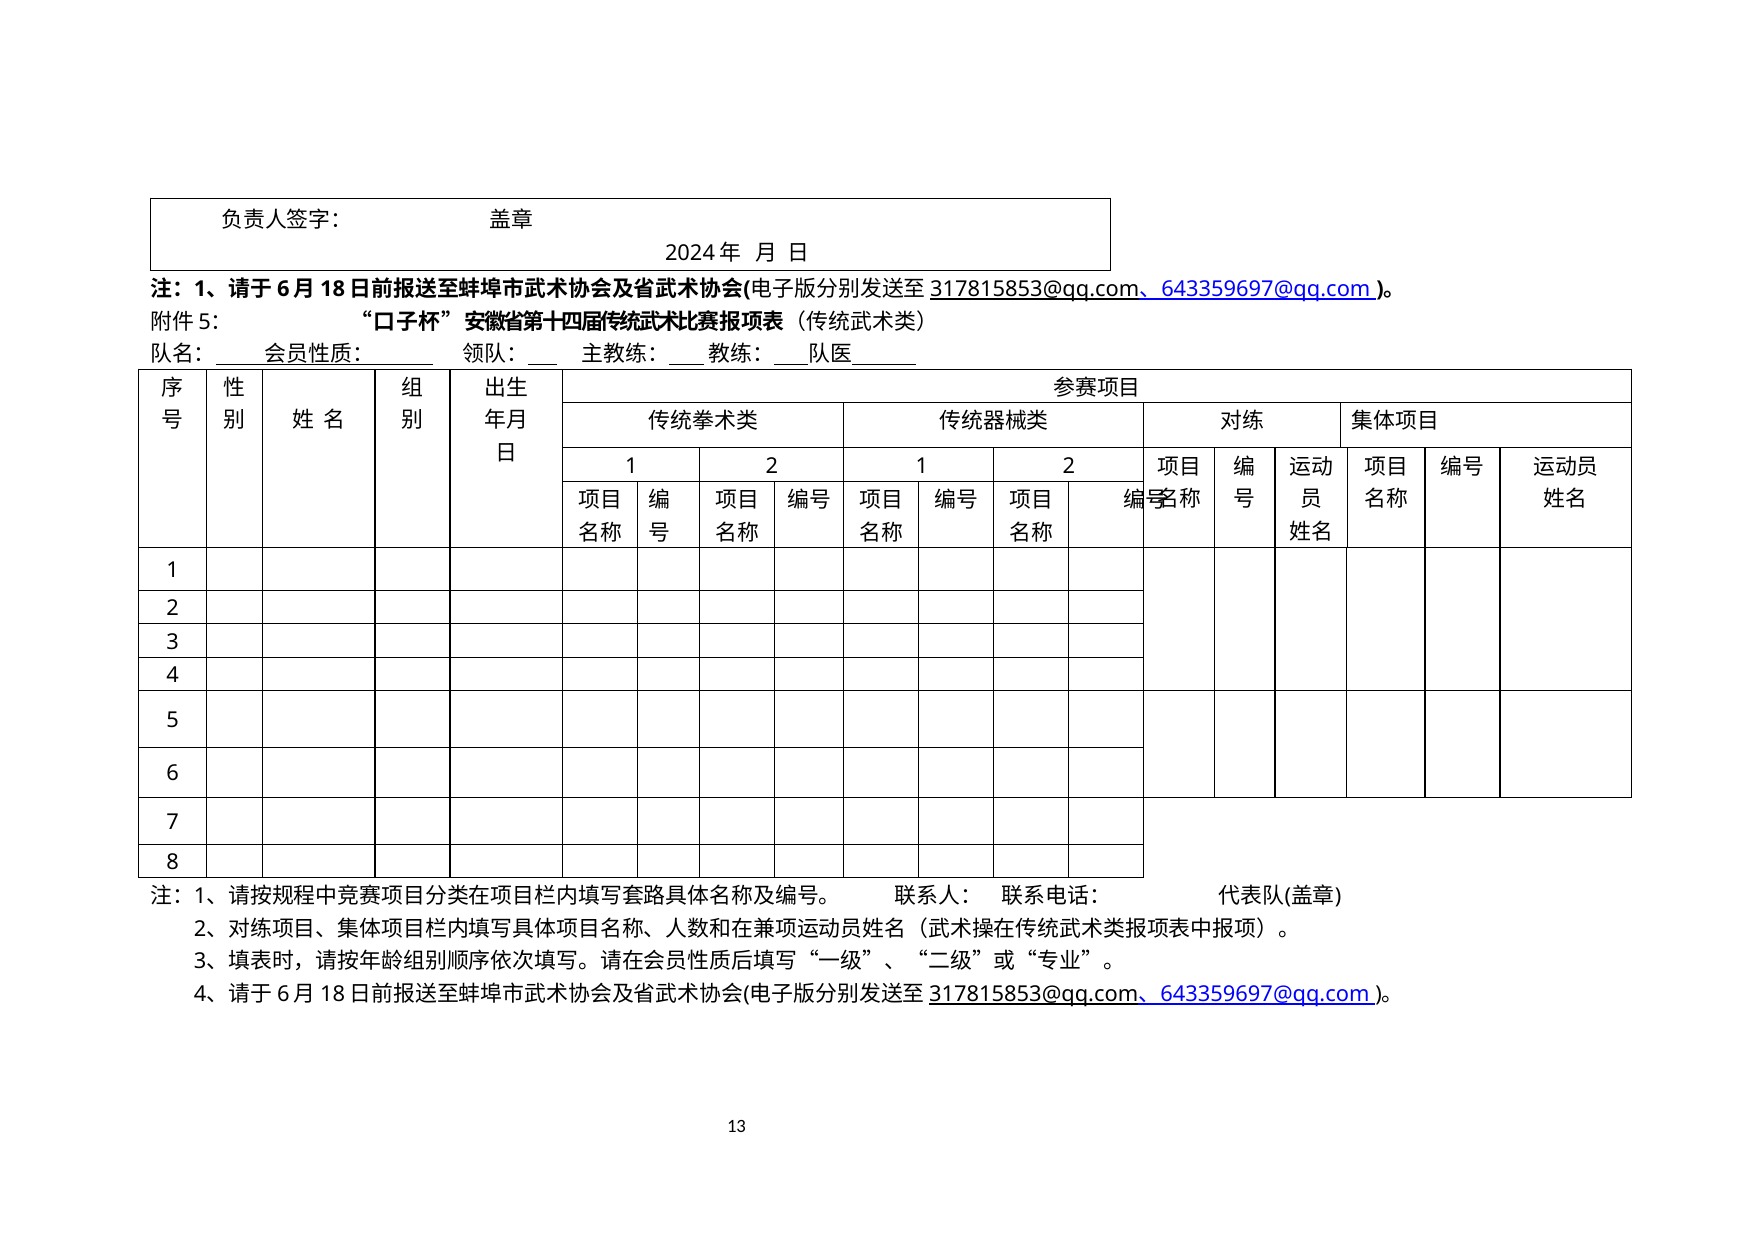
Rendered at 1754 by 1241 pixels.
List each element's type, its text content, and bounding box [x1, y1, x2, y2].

table_cell [263, 624, 374, 657]
table_cell [376, 691, 449, 747]
table_cell 项目 名称 [844, 482, 918, 547]
table_cell [451, 845, 562, 877]
table_cell [638, 748, 699, 797]
table_cell 6 [139, 748, 206, 797]
table_cell [1069, 845, 1143, 877]
table_cell 1 [139, 548, 206, 590]
table_cell [1069, 624, 1143, 657]
table_cell [775, 845, 843, 877]
table_cell [563, 591, 637, 623]
table_cell 1 [844, 448, 993, 481]
table_cell [451, 798, 562, 843]
table_cell [994, 748, 1068, 797]
table_cell 编号 [1426, 448, 1499, 547]
table_header 参赛项目 [563, 370, 1631, 402]
table_cell 编号 [1069, 482, 1143, 547]
table_cell 项目 名称 [994, 482, 1068, 547]
table_cell 2 [139, 591, 206, 623]
table_cell [1347, 548, 1424, 690]
table_cell 运动员 姓名 [1276, 448, 1347, 547]
table_cell 2 [700, 448, 843, 481]
table_cell [563, 691, 637, 747]
table_cell [700, 548, 774, 590]
table_cell [451, 748, 562, 797]
table_cell [994, 845, 1068, 877]
table_cell [994, 624, 1068, 657]
table_cell [700, 624, 774, 657]
table_cell [207, 691, 262, 747]
table_cell [638, 624, 699, 657]
table_cell [1426, 548, 1499, 690]
table_header 姓 名 [263, 370, 374, 547]
table_cell [638, 691, 699, 747]
table_cell [775, 798, 843, 843]
table_cell [563, 748, 637, 797]
table_cell [207, 548, 262, 590]
table_cell 项目 名称 [563, 482, 637, 547]
text 4、请于 6月18日前报送至蚌埠市武术协会及省武术协会(电子版分别发送至317815853@qq.com、643359697@qq.com )。 [150, 976, 1604, 1008]
table_cell [207, 748, 262, 797]
table_cell [994, 658, 1068, 690]
table_cell [919, 658, 993, 690]
table_cell [1069, 691, 1143, 747]
table_cell 2 [994, 448, 1143, 481]
table_cell [563, 658, 637, 690]
table_cell [844, 658, 918, 690]
table_cell [1144, 548, 1214, 690]
table_cell [919, 748, 993, 797]
table_cell [563, 624, 637, 657]
table_cell [451, 691, 562, 747]
table_cell 编号 [638, 482, 699, 547]
table_cell [1069, 548, 1143, 590]
table_cell [263, 845, 374, 877]
table_cell [1215, 691, 1274, 797]
table_cell [1276, 691, 1346, 797]
text 注：1、请于 6月18日前报送至蚌埠市武术协会及省武术协会(电子版分别发送至317815853@qq.com、643359697@qq.com )。 [150, 271, 1604, 303]
table_cell [376, 845, 449, 877]
table_cell [700, 658, 774, 690]
table_cell [919, 691, 993, 747]
table_cell 3 [139, 624, 206, 657]
table_cell [1069, 591, 1143, 623]
table_cell [263, 798, 374, 843]
table_cell [263, 591, 374, 623]
table_cell 7 [139, 798, 206, 843]
table_cell [844, 845, 918, 877]
table_cell [994, 691, 1068, 747]
table_cell [994, 798, 1068, 843]
table_cell [376, 748, 449, 797]
table_cell 项目 名称 [700, 482, 774, 547]
table_cell [638, 798, 699, 843]
table_cell [376, 658, 449, 690]
table_cell [451, 624, 562, 657]
table_cell [1276, 548, 1346, 690]
table_cell [376, 798, 449, 843]
table_cell 编号 [919, 482, 993, 547]
table_cell [207, 624, 262, 657]
table_cell [919, 845, 993, 877]
table_header 组 别 [376, 370, 449, 547]
table_cell [376, 591, 449, 623]
table_cell [638, 548, 699, 590]
text 附件5： “口子杯”安徽省第十四届传统武术比赛报项表（传统武术类） [150, 303, 1604, 336]
table_cell [700, 591, 774, 623]
table_cell 传统器械类 [844, 403, 1143, 447]
table_cell 1 [563, 448, 699, 481]
table_cell [1069, 748, 1143, 797]
table_cell 编号 [1215, 448, 1274, 547]
table_cell [700, 798, 774, 843]
text 2、对练项目、集体项目栏内填写具体项目名称、人数和在兼项运动员姓名（武术操在传统武术类报项表中报项）。 [150, 911, 1604, 943]
text 队名： 会员性质： 领队： 主教练： 教练： 队医 [150, 336, 1604, 368]
table_cell [207, 798, 262, 843]
table_cell [844, 624, 918, 657]
table_cell [844, 748, 918, 797]
table_cell [451, 658, 562, 690]
table_cell [1501, 548, 1631, 690]
table_cell 负责人签字： 盖章 2024年 月 日 [151, 199, 1110, 270]
table_cell [1069, 658, 1143, 690]
table_cell [638, 658, 699, 690]
table_cell [638, 591, 699, 623]
table_cell 集体项目 [1341, 403, 1631, 447]
table_cell [563, 798, 637, 843]
table_cell [775, 748, 843, 797]
table_cell [638, 845, 699, 877]
table_cell 对练 [1144, 403, 1340, 447]
table_cell [451, 591, 562, 623]
table_cell [451, 548, 562, 590]
table_header 性 别 [207, 370, 262, 547]
table_cell [994, 591, 1068, 623]
table_cell [775, 691, 843, 747]
table_cell [700, 691, 774, 747]
text 注：1、请按规程中竞赛项目分类在项目栏内填写套路具体名称及编号。 联系人： 联系电话： 代表队(盖章) [150, 878, 1604, 911]
table_cell [919, 798, 993, 843]
table_header 出生 年月 日 [451, 370, 562, 547]
table_cell 项目 名称 [1348, 448, 1424, 547]
table_cell [844, 798, 918, 843]
table_cell [844, 548, 918, 590]
table_header 序 号 [139, 370, 206, 547]
text 3、填表时，请按年龄组别顺序依次填写。请在会员性质后填写“一级”、“二级”或“专业”。 [150, 943, 1604, 976]
table_cell [263, 658, 374, 690]
table_cell 8 [139, 845, 206, 877]
table_cell 传统拳术类 [563, 403, 843, 447]
table_cell [919, 548, 993, 590]
table_cell [700, 845, 774, 877]
table_cell [1069, 798, 1143, 843]
table_cell [563, 845, 637, 877]
table_cell [207, 658, 262, 690]
table_cell [700, 748, 774, 797]
table_cell [263, 748, 374, 797]
table_cell [919, 624, 993, 657]
table_cell [563, 548, 637, 590]
table_cell 5 [139, 691, 206, 747]
table_cell [844, 591, 918, 623]
table_cell [775, 591, 843, 623]
table_cell [376, 548, 449, 590]
table_cell [207, 845, 262, 877]
table_cell 运动员 姓名 [1501, 448, 1631, 547]
table_cell [263, 691, 374, 747]
table_cell [994, 548, 1068, 590]
table_cell [844, 691, 918, 747]
table_cell [1215, 548, 1274, 690]
table_cell [376, 624, 449, 657]
table_cell [1347, 691, 1424, 797]
table_cell [1144, 691, 1214, 797]
table_cell 4 [139, 658, 206, 690]
table_cell 编号 [775, 482, 843, 547]
table_cell [775, 548, 843, 590]
table_cell [263, 548, 374, 590]
table_cell [207, 591, 262, 623]
table_cell [775, 658, 843, 690]
table_cell 项目 名称 [1144, 448, 1214, 547]
table_cell [1426, 691, 1499, 797]
table_cell [1501, 691, 1631, 797]
table_cell [919, 591, 993, 623]
table_cell [775, 624, 843, 657]
